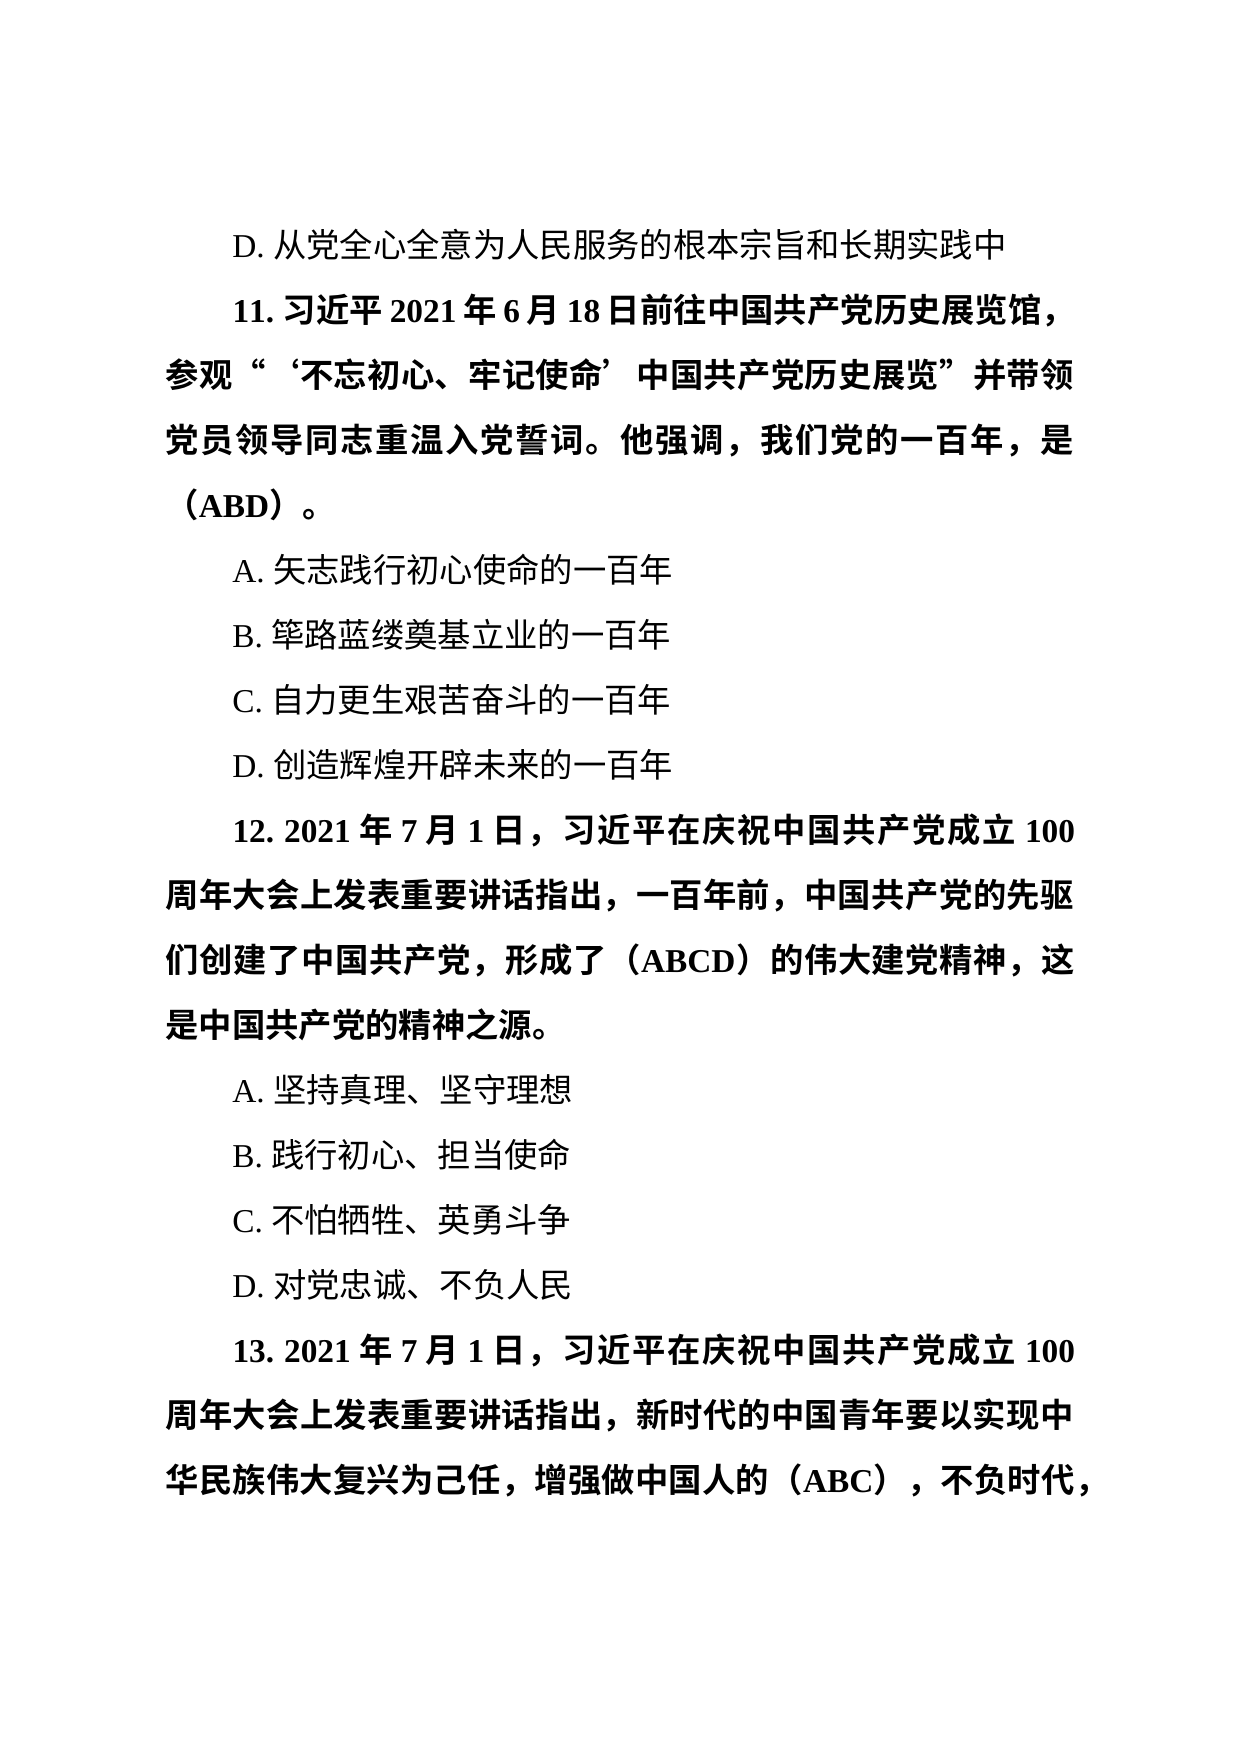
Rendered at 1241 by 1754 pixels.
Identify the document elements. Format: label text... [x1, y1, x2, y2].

text C. 不怕牺牲、英勇斗争 [165, 1186, 1075, 1251]
text 11. 习近平2021年6月18日前往中国共产党历史展览馆，参观“‘不忘初心、牢记使命’中国共产党历史展览”并带领党员领导同志重温入党誓词。他强调，我们党的一百年，是（ABD）。 [165, 276, 1075, 536]
text D. 对党忠诚、不负人民 [165, 1251, 1075, 1316]
text 12. 2021年7月1日，习近平在庆祝中国共产党成立100周年大会上发表重要讲话指出，一百年前，中国共产党的先驱们创建了中国共产党，形成了（ABCD）的伟大建党精神，这是中国共产党的精神之源。 [165, 796, 1075, 1056]
text D. 创造辉煌开辟未来的一百年 [165, 731, 1075, 796]
text C. 自力更生艰苦奋斗的一百年 [165, 666, 1075, 731]
text B. 践行初心、担当使命 [165, 1121, 1075, 1186]
text A. 矢志践行初心使命的一百年 [165, 536, 1075, 601]
text D. 从党全心全意为人民服务的根本宗旨和长期实践中 [165, 211, 1075, 276]
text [165, 1316, 1075, 1511]
text B. 筚路蓝缕奠基立业的一百年 [165, 601, 1075, 666]
text A. 坚持真理、坚守理想 [165, 1056, 1075, 1121]
